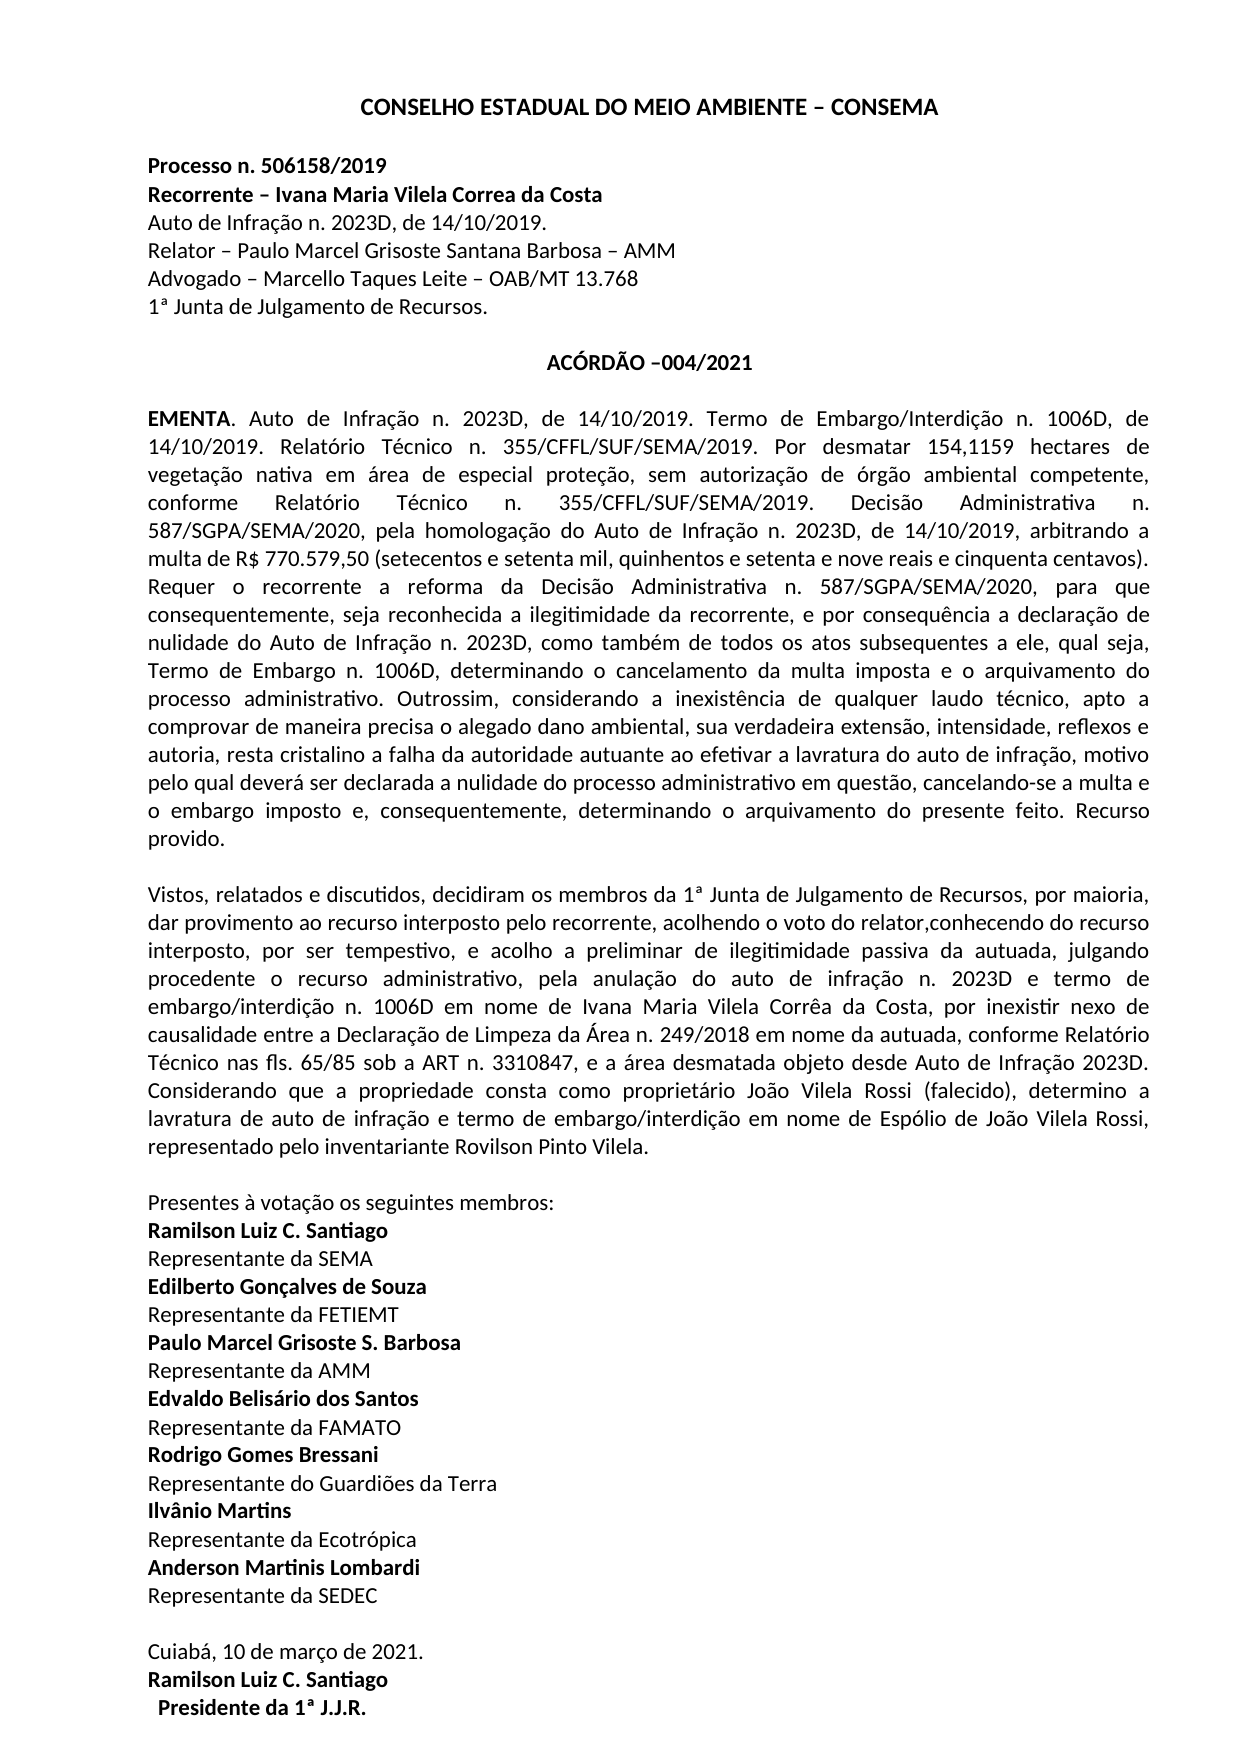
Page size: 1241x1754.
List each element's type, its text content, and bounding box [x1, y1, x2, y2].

text Vistos, relatados e discutidos, decidiram os membros da 1ª Junta de Julgamento de Recursos, por maioria, dar provimento ao recurso interposto pelo recorrente, acolhendo o voto do relator,conhecendo do recurso interposto, por ser tempestivo, e acolho a preliminar de ilegitimidade passiva da autuada, julgando procedente o recurso administrativo, pela anulação do auto de infração n. 2023D e termo de embargo/interdição n. 1006D em nome de Ivana Maria Vilela Corrêa da Costa, por inexistir nexo de causalidade entre a Declaração de Limpeza da Área n. 249/2018 em nome da autuada, conforme Relatório Técnico nas fls. 65/85 sob a ART n. 3310847, e a área desmatada objeto desde Auto de Infração 2023D. Considerando que a propriedade consta como proprietário João Vilela Rossi (falecido), determino a lavratura de auto de infração e termo de embargo/interdição em nome de Espólio de João Vilela Rossi, representado pelo inventariante Rovilson Pinto Vilela. [148, 880, 1152, 1160]
text ACÓRDÃO –004/2021 [148, 348, 1152, 376]
text Edilberto Gonçalves de Souza [148, 1272, 1152, 1301]
text Representante da Ecotrópica [148, 1525, 1152, 1553]
text CONSELHO ESTADUAL DO MEIO AMBIENTE – CONSEMA [148, 91, 1152, 121]
text Rodrigo Gomes Bressani [148, 1441, 1152, 1469]
text Representante da FAMATO [148, 1413, 1152, 1441]
text Presidente da 1ª J.J.R. [148, 1693, 1152, 1721]
text Advogado – Marcello Taques Leite – OAB/MT 13.768 [148, 264, 1152, 292]
text Ramilson Luiz C. Santiago [148, 1216, 1152, 1244]
text 1ª Junta de Julgamento de Recursos. [148, 292, 1152, 320]
text Relator – Paulo Marcel Grisoste Santana Barbosa – AMM [148, 236, 1152, 264]
text Cuiabá, 10 de março de 2021. [148, 1637, 1152, 1665]
text Representante do Guardiões da Terra [148, 1469, 1152, 1497]
text Processo n. 506158/2019 [148, 152, 1152, 180]
text Recorrente – Ivana Maria Vilela Correa da Costa [148, 180, 1152, 208]
text Edvaldo Belisário dos Santos [148, 1384, 1152, 1413]
text Representante da AMM [148, 1357, 1152, 1384]
text Ramilson Luiz C. Santiago [148, 1665, 1152, 1693]
text Paulo Marcel Grisoste S. Barbosa [148, 1328, 1152, 1357]
text Representante da FETIEMT [148, 1301, 1152, 1328]
text Presentes à votação os seguintes membros: [148, 1188, 1152, 1216]
text EMENTA. Auto de Infração n. 2023D, de 14/10/2019. Termo de Embargo/Interdição n. 1006D, de 14/10/2019. Relatório Técnico n. 355/CFFL/SUF/SEMA/2019. Por desmatar 154,1159 hectares de vegetação nativa em área de especial proteção, sem autorização de órgão ambiental competente, conforme Relatório Técnico n. 355/CFFL/SUF/SEMA/2019. Decisão Administrativa n. 587/SGPA/SEMA/2020, pela homologação do Auto de Infração n. 2023D, de 14/10/2019, arbitrando a multa de R$ 770.579,50 (setecentos e setenta mil, quinhentos e setenta e nove reais e cinquenta centavos). Requer o recorrente a reforma da Decisão Administrativa n. 587/SGPA/SEMA/2020, para que consequentemente, seja reconhecida a ilegitimidade da recorrente, e por consequência a declaração de nulidade do Auto de Infração n. 2023D, como também de todos os atos subsequentes a ele, qual seja, Termo de Embargo n. 1006D, determinando o cancelamento da multa imposta e o arquivamento do processo administrativo. Outrossim, considerando a inexistência de qualquer laudo técnico, apto a comprovar de maneira precisa o alegado dano ambiental, sua verdadeira extensão, intensidade, reflexos e autoria, resta cristalino a falha da autoridade autuante ao efetivar a lavratura do auto de infração, motivo pelo qual deverá ser declarada a nulidade do processo administrativo em questão, cancelando-se a multa e o embargo imposto e, consequentemente, determinando o arquivamento do presente feito. Recurso provido. [148, 404, 1152, 852]
text Anderson Martinis Lombardi [148, 1553, 1152, 1581]
text Auto de Infração n. 2023D, de 14/10/2019. [148, 208, 1152, 236]
text Representante da SEMA [148, 1244, 1152, 1272]
text Ilvânio Martins [148, 1497, 1152, 1525]
text Representante da SEDEC [148, 1581, 1152, 1609]
